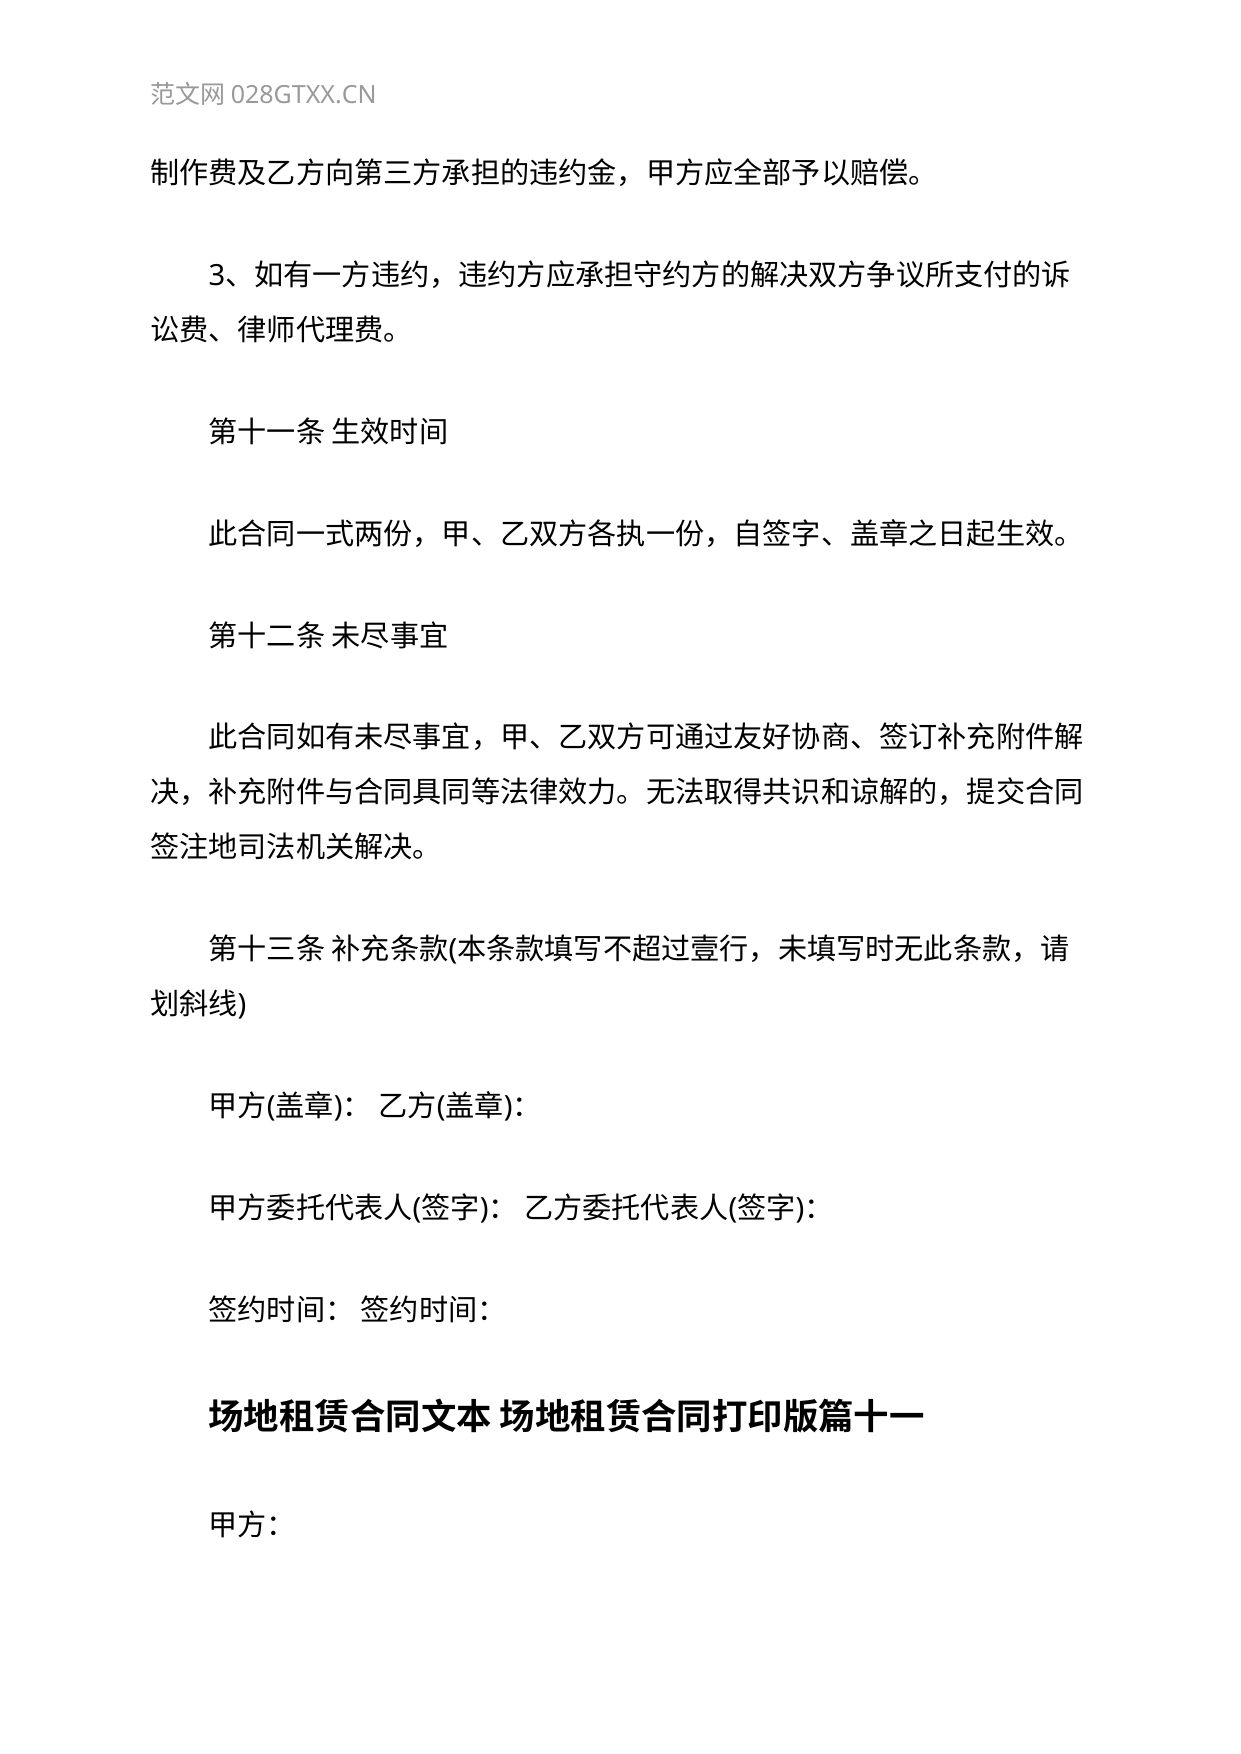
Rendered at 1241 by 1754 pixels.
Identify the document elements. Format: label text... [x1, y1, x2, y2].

text 此合同一式两份，甲、乙双方各执一份，自签字、盖章之日起生效。 [150, 510, 1090, 553]
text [150, 150, 1090, 192]
text 第十二条 未尽事宜 [150, 612, 1090, 654]
text 甲方： [150, 1502, 1090, 1544]
text 甲方委托代表人(签字)： 乙方委托代表人(签字)： [150, 1184, 1090, 1227]
text 此合同如有未尽事宜，甲、乙双方可通过友好协商、签订补充附件解决，补充附件与合同具同等法律效力。无法取得共识和谅解的，提交合同签注地司法机关解决。 [150, 714, 1090, 866]
text 甲方(盖章)： 乙方(盖章)： [150, 1082, 1090, 1125]
text 第十一条 生效时间 [150, 408, 1090, 451]
text 签约时间： 签约时间： [150, 1286, 1090, 1329]
text 第十三条 补充条款(本条款填写不超过壹行，未填写时无此条款，请划斜线) [150, 925, 1090, 1023]
text 场地租赁合同文本 场地租赁合同打印版篇十一 [150, 1388, 1090, 1439]
text 3、如有一方违约，违约方应承担守约方的解决双方争议所支付的诉讼费、律师代理费。 [150, 252, 1090, 349]
